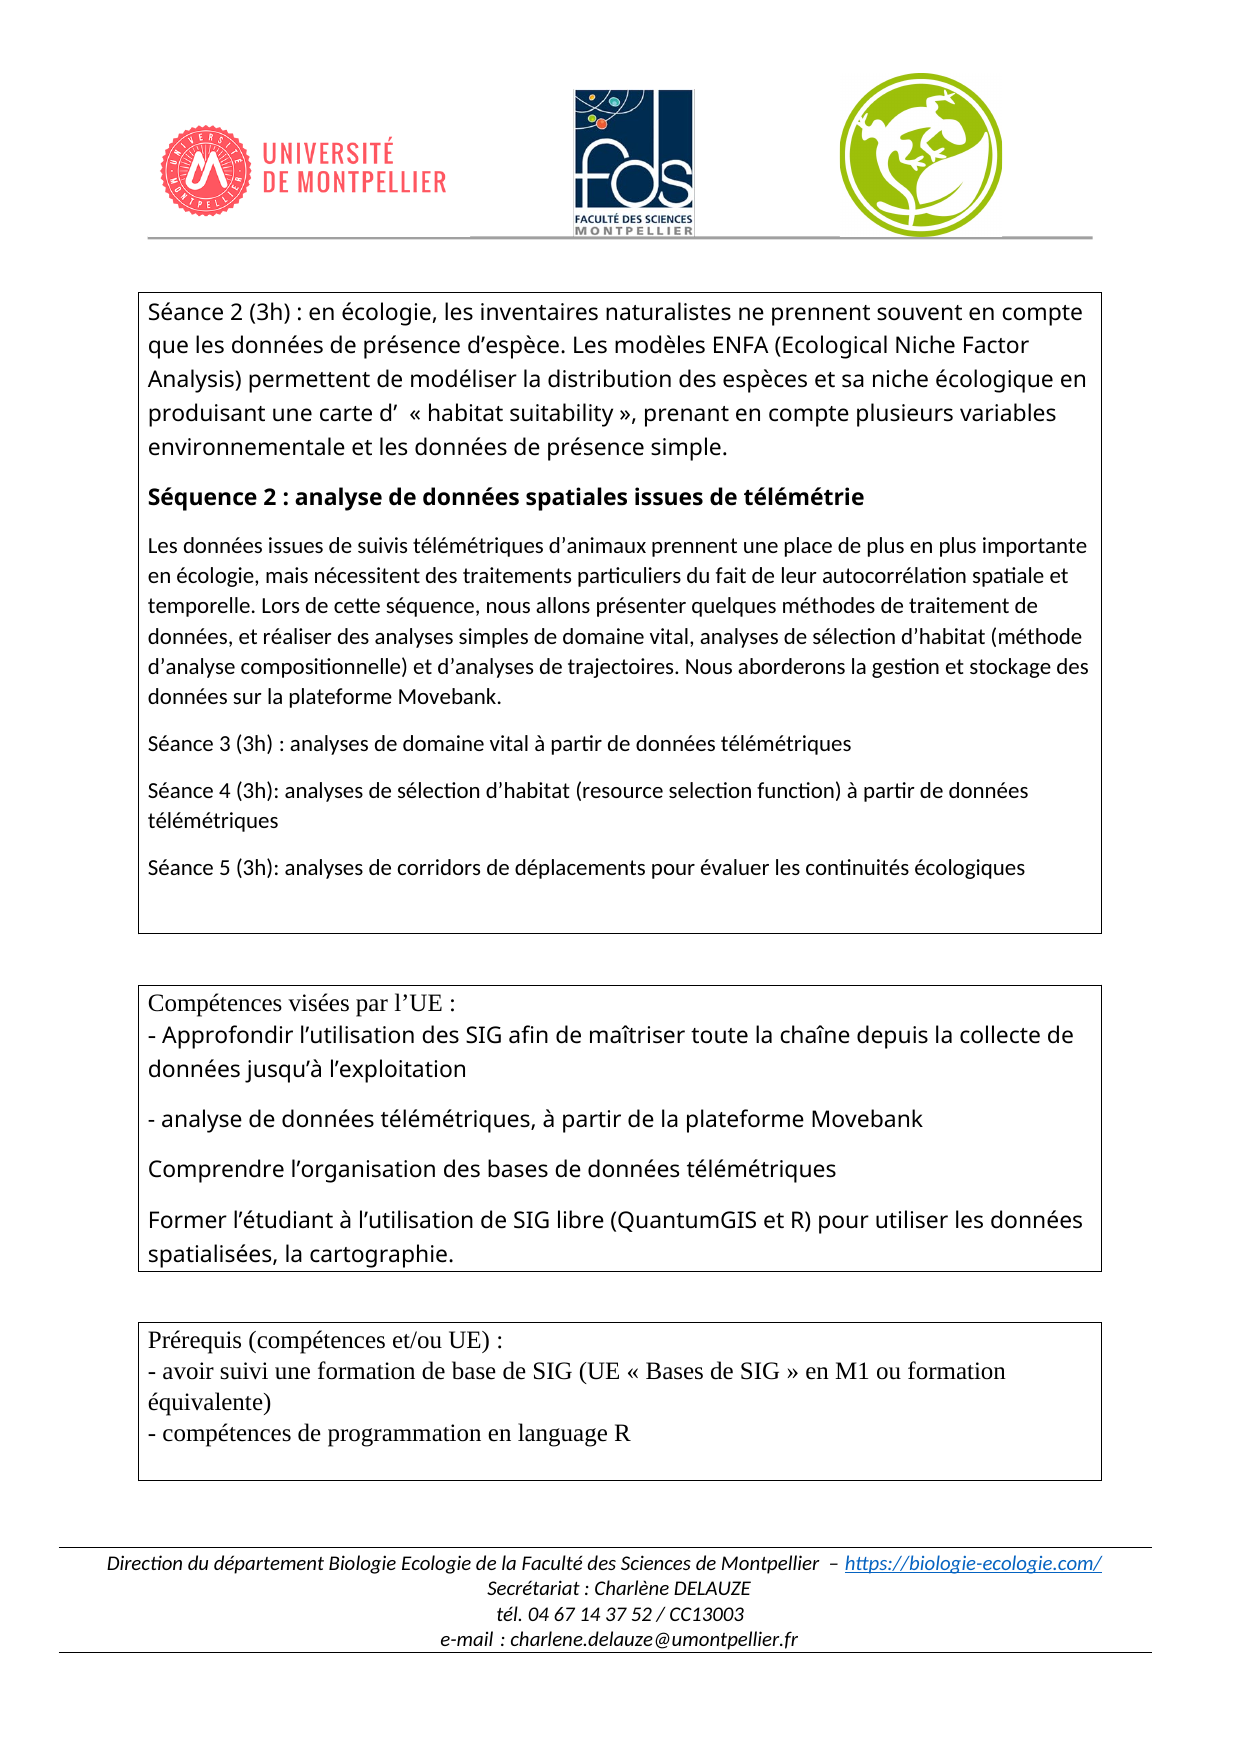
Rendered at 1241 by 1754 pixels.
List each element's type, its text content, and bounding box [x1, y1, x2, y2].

text - analyse de données télémétriques, à partir de la plateforme Movebank [139, 1100, 1101, 1134]
text Séance 3 (3h) : analyses de domaine vital à partir de données télémétriques [139, 726, 1101, 757]
text Séquence 2 : analyse de données spatiales issues de télémétrie [139, 478, 1101, 512]
picture [573, 89, 695, 237]
text Les données issues de suivis télémétriques d’animaux prennent une place de plus en plus importante en écologie, mais nécessitent des traitements particuliers du fait de leur autocorrélation spatiale et temporelle. Lors de cette séquence, nous allons présenter quelques méthodes de traitement de données, et réaliser des analyses simples de domaine vital, analyses de sélection d’habitat (méthode d’analyse compositionnelle) et d’analyses de trajectoires. Nous aborderons la gestion et stockage des données sur la plateforme Movebank. [139, 528, 1101, 710]
text Prérequis (compétences et/ou UE) : [139, 1323, 1101, 1353]
text Former l’étudiant à l’utilisation de SIG libre (QuantumGIS et R) pour utiliser les données spatialisées, la cartographie. [139, 1201, 1101, 1271]
text Séance 5 (3h): analyses de corridors de déplacements pour évaluer les continuités écologiques [139, 850, 1101, 881]
text Séance 4 (3h): analyses de sélection d’habitat (resource selection function) à partir de données télémétriques [139, 773, 1101, 834]
text - Approfondir l’utilisation des SIG afin de maîtriser toute la chaîne depuis la collecte de données jusqu’à l’exploitation [139, 1016, 1101, 1084]
text Séance 2 (3h) : en écologie, les inventaires naturalistes ne prennent souvent en compte que les données de présence d’espèce. Les modèles ENFA (Ecological Niche Factor Analysis) permettent de modéliser la distribution des espèces et sa niche écologique en produisant une carte d’ « habitat suitability », prenant en compte plusieurs variables environnementale et les données de présence simple. [139, 293, 1101, 462]
text - avoir suivi une formation de base de SIG (UE « Bases de SIG » en M1 ou formation équivalente) [139, 1353, 1101, 1415]
picture [147, 107, 471, 237]
text Compétences visées par l’UE : [139, 986, 1101, 1016]
text Comprendre l’organisation des bases de données télémétriques [139, 1150, 1101, 1184]
text - compétences de programmation en language R [139, 1415, 1101, 1447]
picture [839, 73, 1003, 237]
